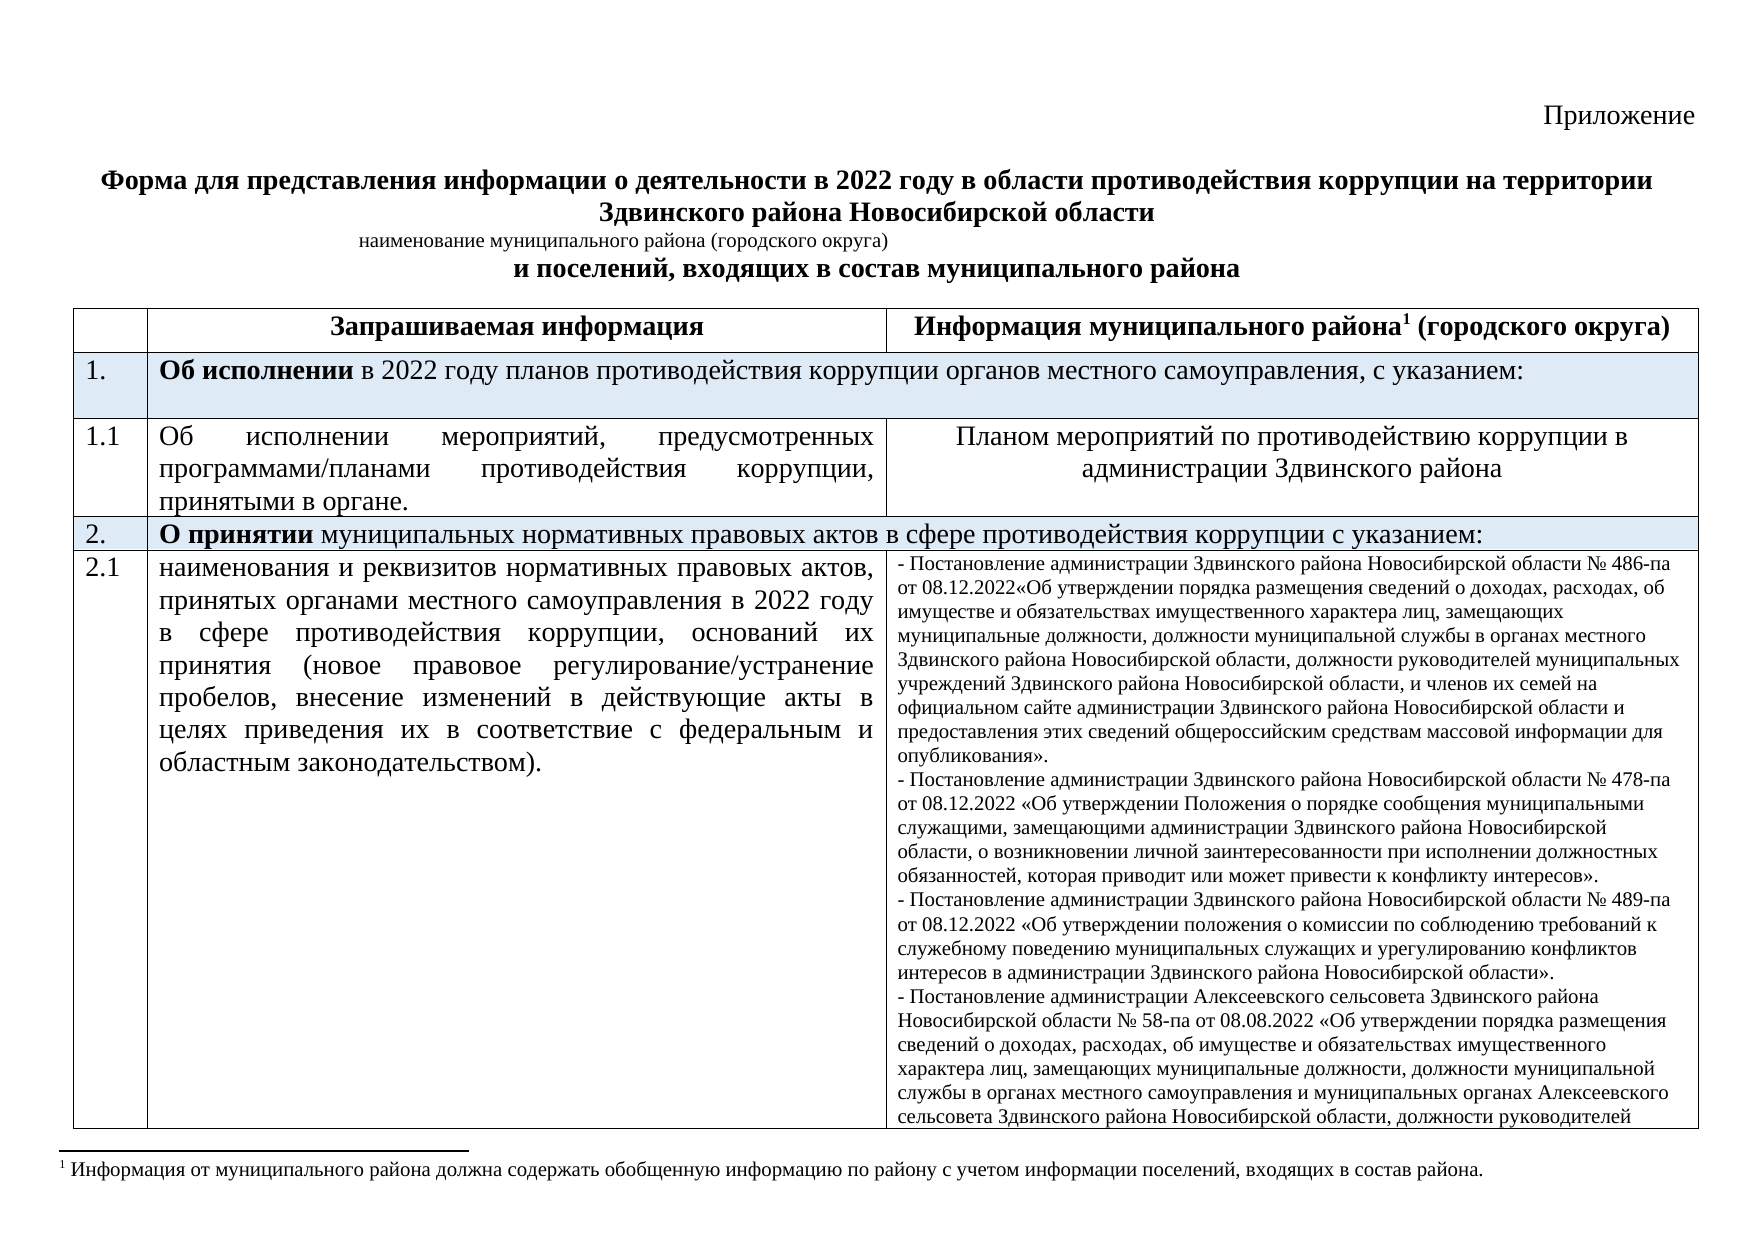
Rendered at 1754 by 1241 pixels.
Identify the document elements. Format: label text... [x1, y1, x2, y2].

text Форма для представления информации о деятельности в 2022 году в области противодействия коррупции на территории [59, 163, 1695, 195]
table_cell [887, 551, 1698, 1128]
text Здвинского района Новосибирской области [59, 195, 1695, 227]
text и поселений, входящих в состав муниципального района [59, 252, 1695, 284]
table_cell Об исполнении в 2022 году планов противодействия коррупции органов местного самоуправления, с указанием: [148, 353, 1698, 418]
text Приложение [59, 98, 1695, 130]
table_header Запрашиваемая информация [148, 309, 886, 352]
table_header [74, 309, 147, 352]
table_cell 1. [74, 353, 147, 418]
table_cell 2. [74, 517, 147, 549]
table_cell 2.1 [74, 551, 147, 1128]
table_header Информация муниципального района (городского округа) [887, 309, 1698, 352]
text наименование муниципального района (городского округа) [207, 227, 1695, 252]
table_cell 1.1 [74, 419, 147, 516]
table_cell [148, 551, 886, 1128]
table_cell Планом мероприятий по противодействию коррупции в администрации Здвинского района [887, 419, 1698, 516]
table_cell О принятии муниципальных нормативных правовых актов в сфере противодействия коррупции с указанием: [148, 517, 1698, 549]
table_cell Об исполнении мероприятий, предусмотренных программами/планами противодействия коррупции, принятыми в органе. [148, 419, 886, 516]
